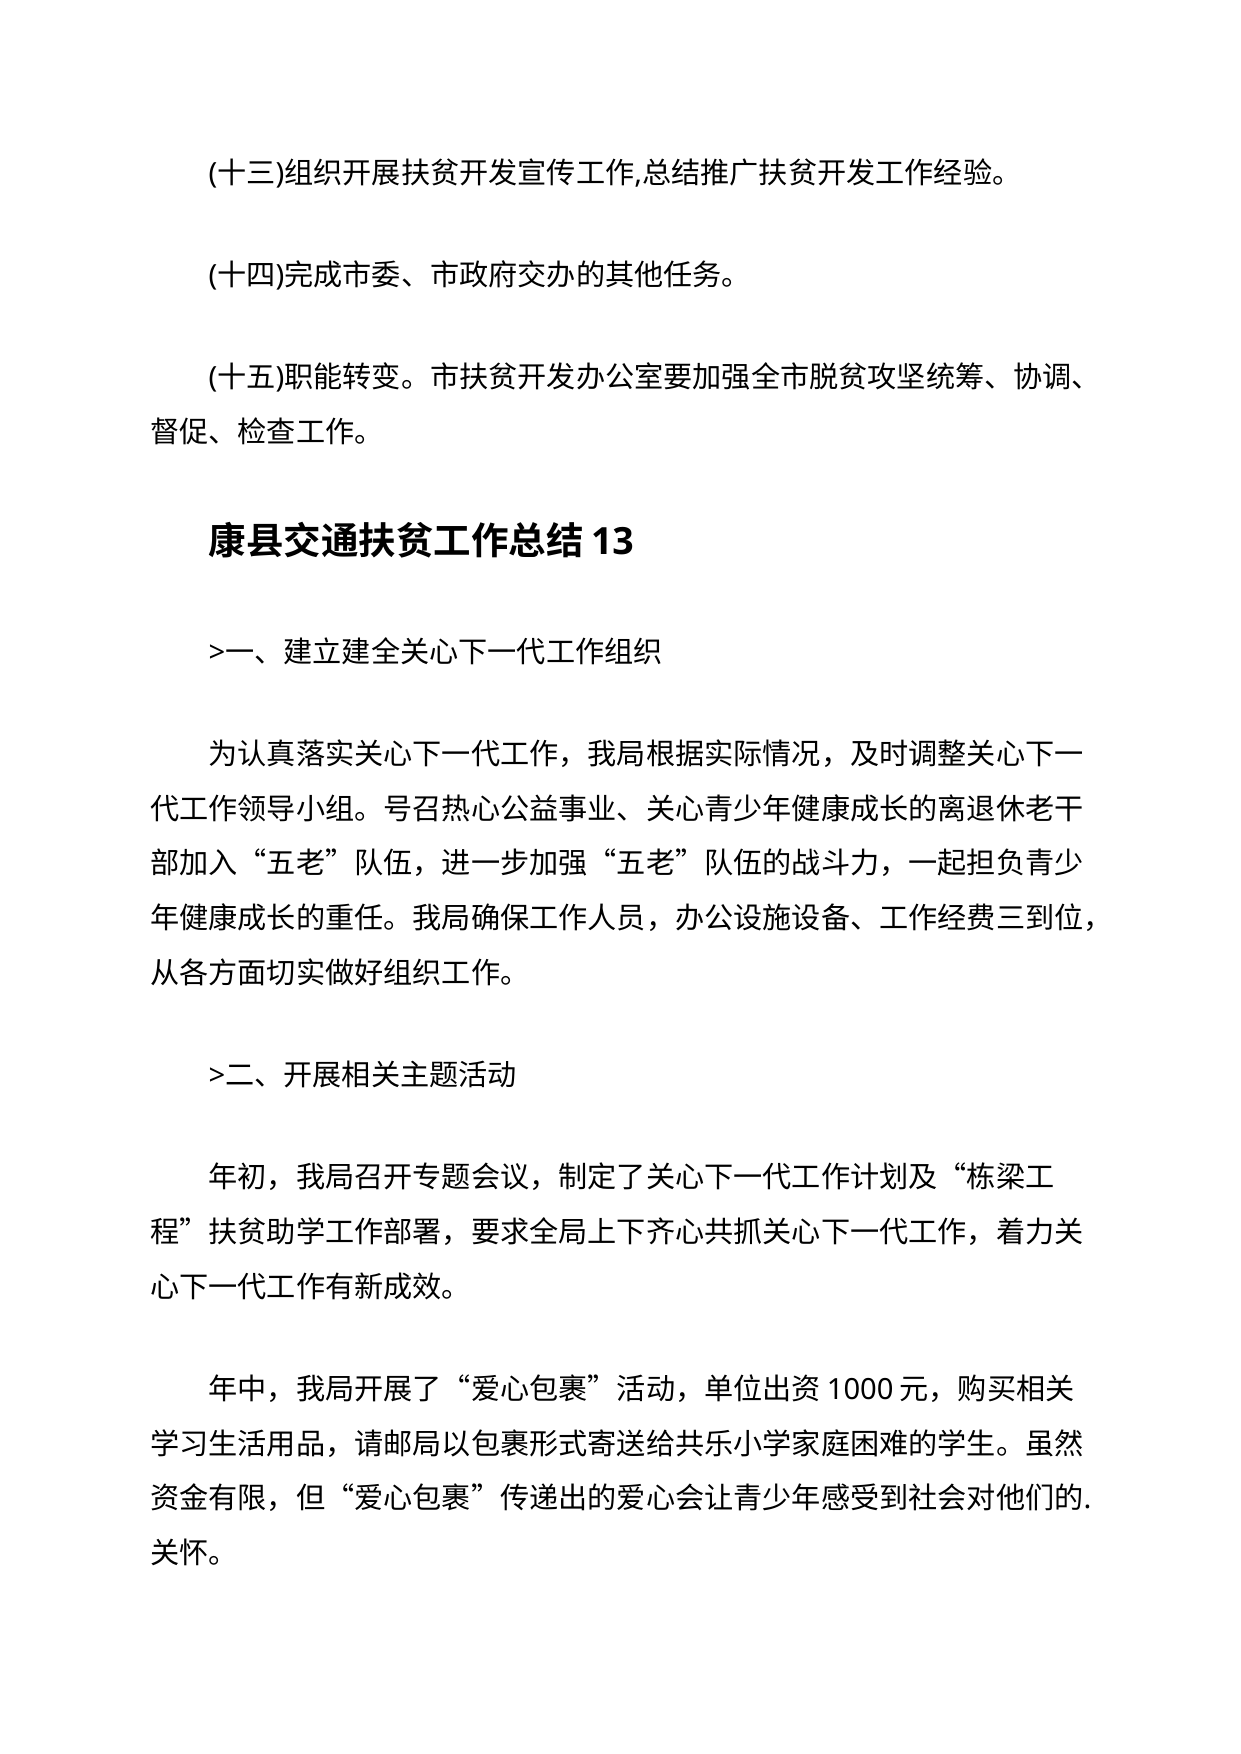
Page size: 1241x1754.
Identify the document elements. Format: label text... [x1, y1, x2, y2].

text (十四)完成市委、市政府交办的其他任务。 [150, 252, 1090, 294]
text (十三)组织开展扶贫开发宣传工作,总结推广扶贫开发工作经验。 [150, 150, 1090, 192]
text >一、建立建全关心下一代工作组织 [150, 628, 1090, 671]
text 康县交通扶贫工作总结13 [150, 511, 1090, 565]
text (十五)职能转变。市扶贫开发办公室要加强全市脱贫攻坚统筹、协调、督促、检查工作。 [150, 354, 1090, 451]
text >二、开展相关主题活动 [150, 1052, 1090, 1094]
text 年中，我局开展了“爱心包裹”活动，单位出资1000元，购买相关学习生活用品，请邮局以包裹形式寄送给共乐小学家庭困难的学生。虽然资金有限，但“爱心包裹”传递出的爱心会让青少年感受到社会对他们的.关怀。 [150, 1365, 1090, 1572]
text 为认真落实关心下一代工作，我局根据实际情况，及时调整关心下一代工作领导小组。号召热心公益事业、关心青少年健康成长的离退休老干部加入“五老”队伍，进一步加强“五老”队伍的战斗力，一起担负青少年健康成长的重任。我局确保工作人员，办公设施设备、工作经费三到位，从各方面切实做好组织工作。 [150, 730, 1090, 992]
text 年初，我局召开专题会议，制定了关心下一代工作计划及“栋梁工程”扶贫助学工作部署，要求全局上下齐心共抓关心下一代工作，着力关心下一代工作有新成效。 [150, 1154, 1090, 1306]
